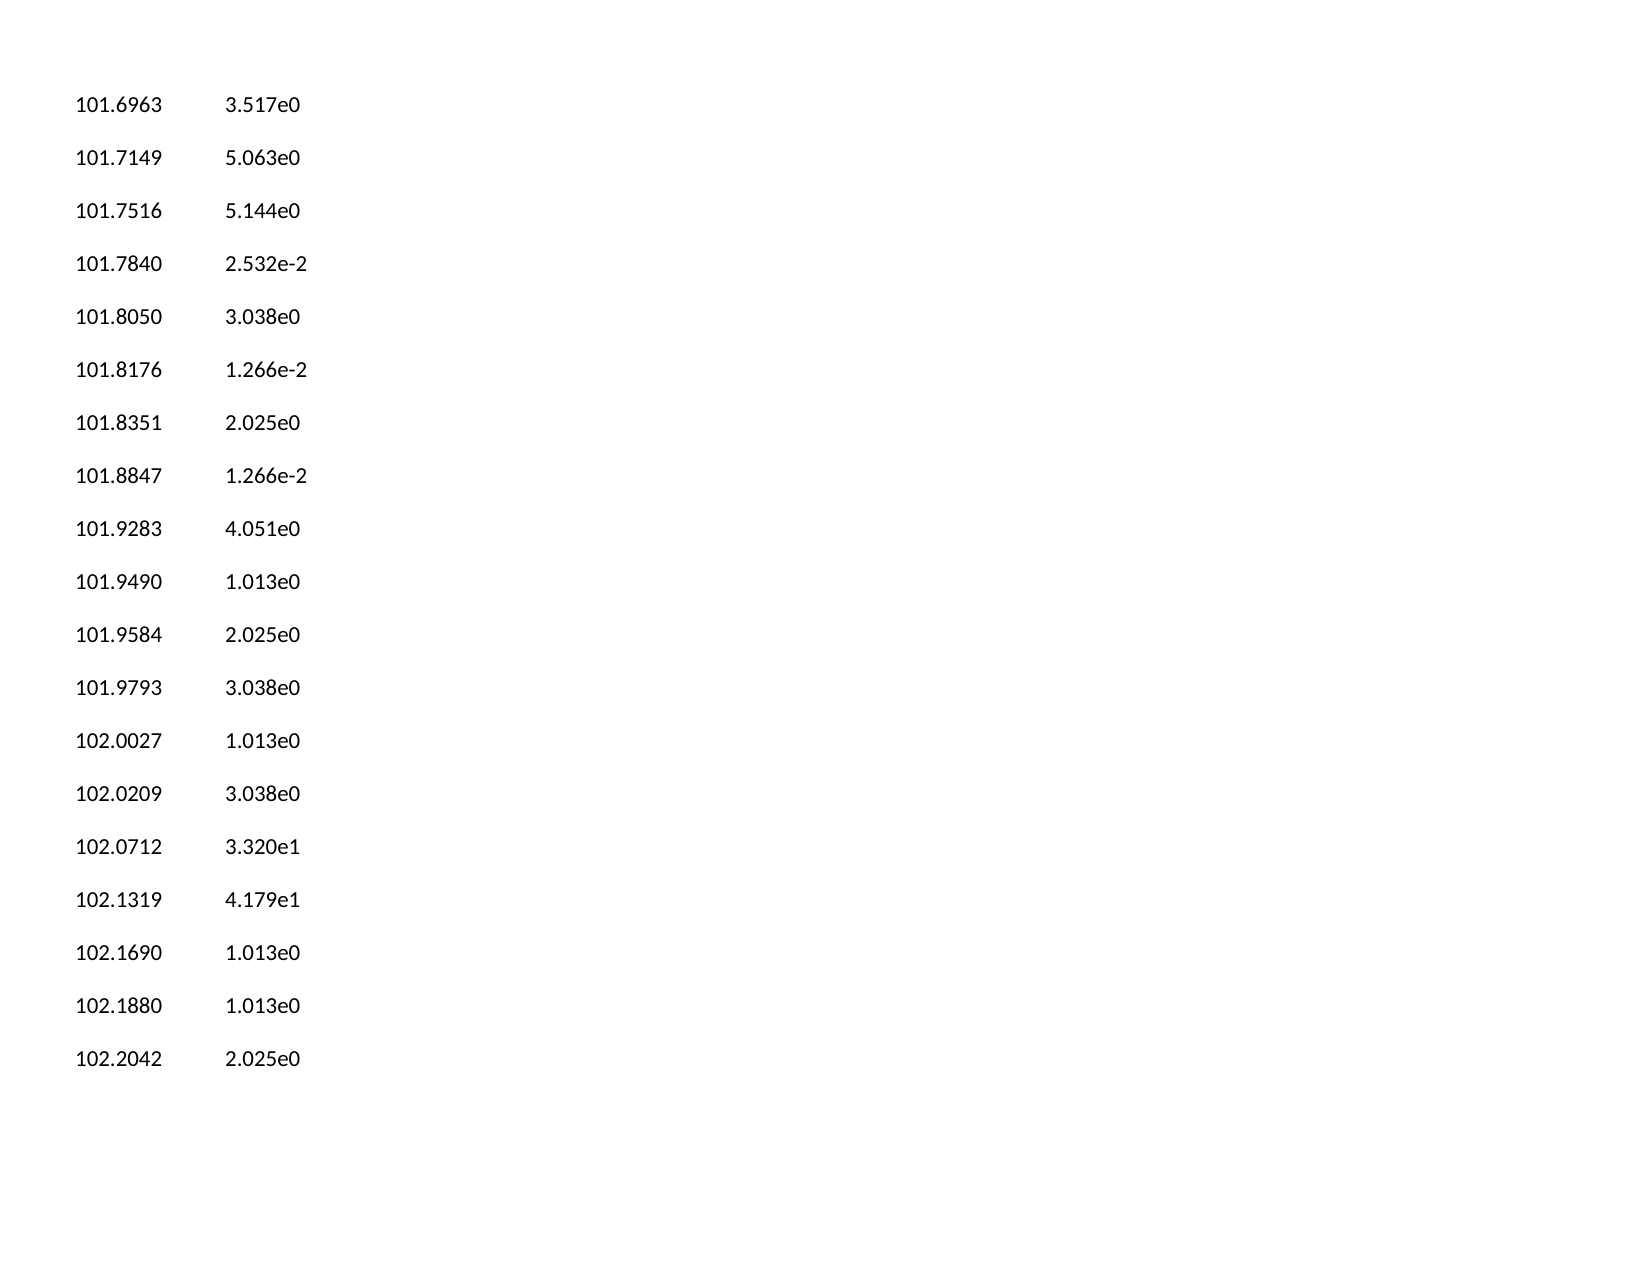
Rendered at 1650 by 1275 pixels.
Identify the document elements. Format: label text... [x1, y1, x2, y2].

text 101.9584 2.025e0 [75, 620, 1563, 648]
text 101.8176 1.266e-2 [75, 355, 1563, 383]
text 101.6963 3.517e0 [75, 90, 1563, 118]
text 102.1319 4.179e1 [75, 885, 1563, 913]
text 102.2042 2.025e0 [75, 1044, 1563, 1072]
text 102.1880 1.013e0 [75, 991, 1563, 1019]
text 101.7149 5.063e0 [75, 143, 1563, 171]
text 102.1690 1.013e0 [75, 938, 1563, 966]
text 101.7516 5.144e0 [75, 196, 1563, 224]
text 102.0027 1.013e0 [75, 726, 1563, 754]
text 101.8050 3.038e0 [75, 302, 1563, 330]
text 101.8351 2.025e0 [75, 408, 1563, 436]
text 101.9793 3.038e0 [75, 673, 1563, 701]
text 101.9490 1.013e0 [75, 567, 1563, 595]
text 101.7840 2.532e-2 [75, 249, 1563, 277]
text 102.0712 3.320e1 [75, 832, 1563, 860]
text 101.8847 1.266e-2 [75, 461, 1563, 489]
text 102.0209 3.038e0 [75, 779, 1563, 807]
text 101.9283 4.051e0 [75, 514, 1563, 542]
